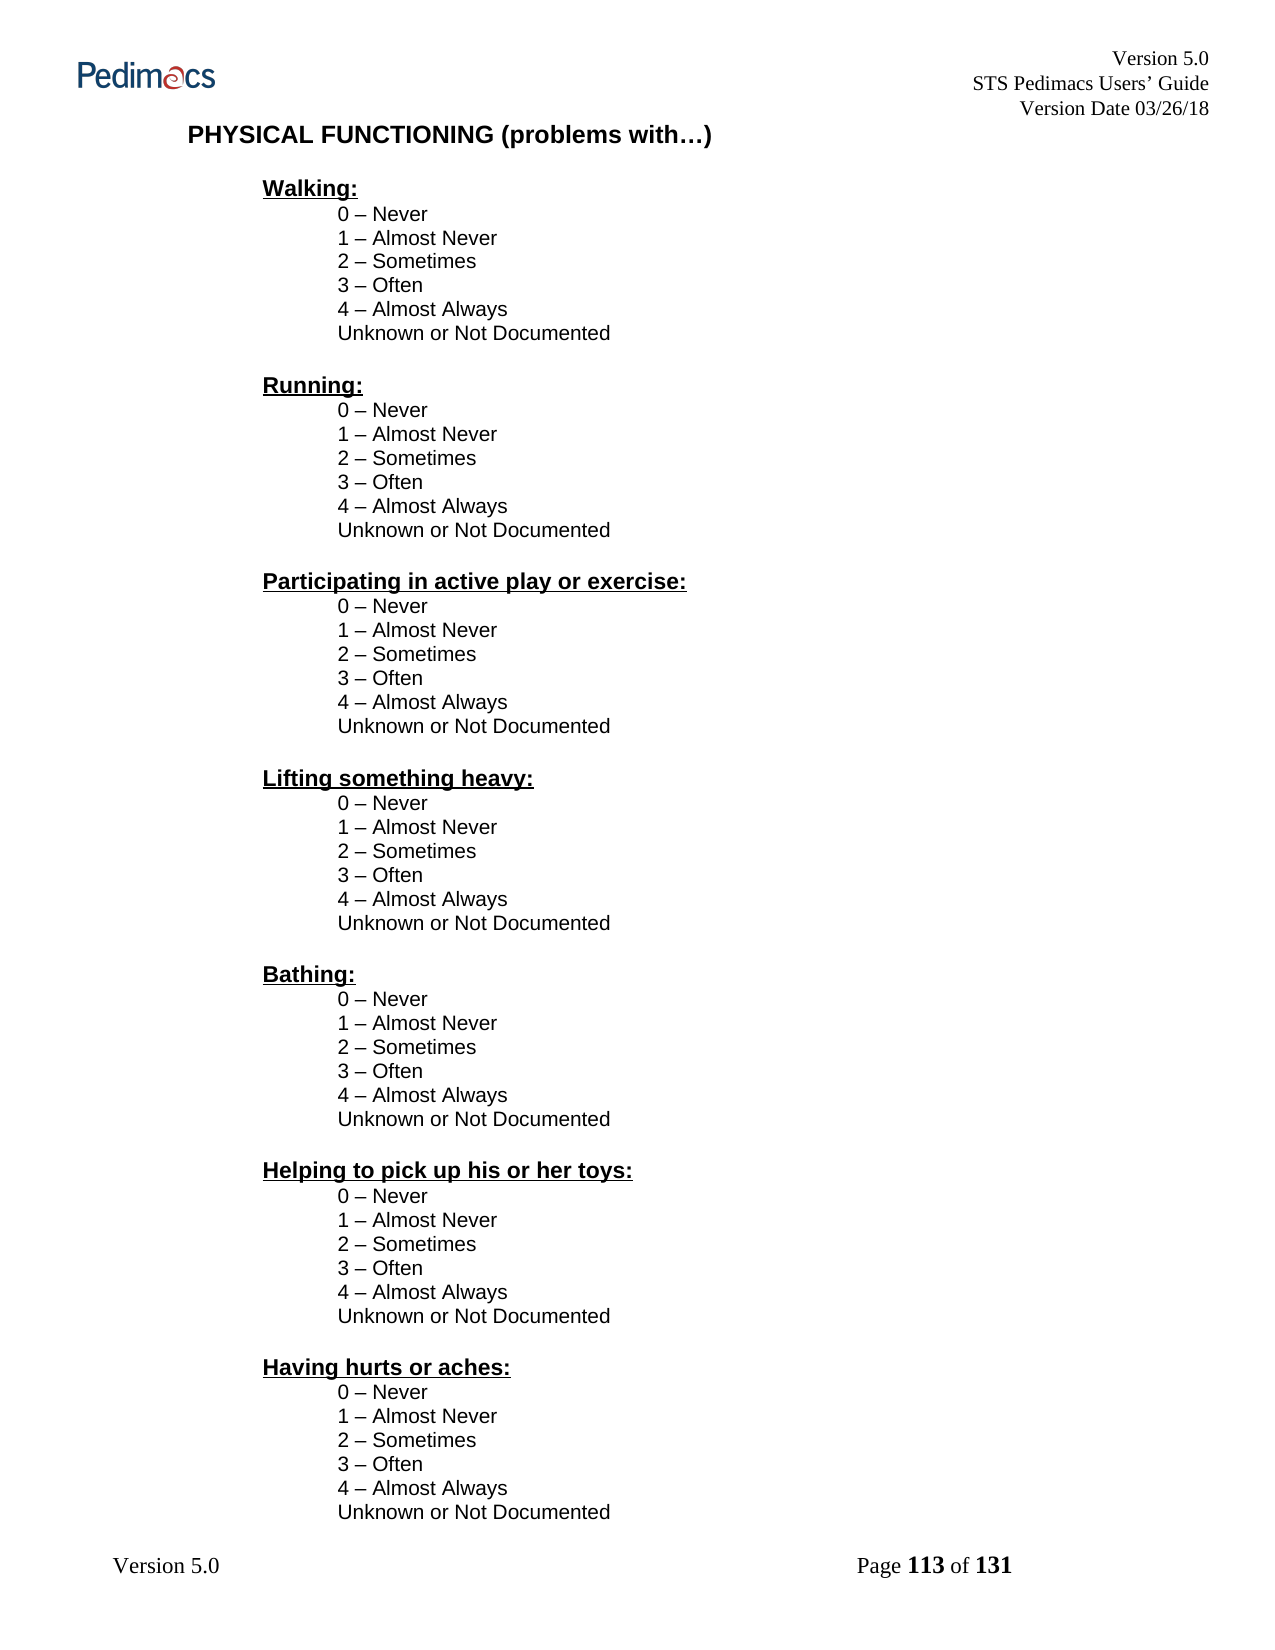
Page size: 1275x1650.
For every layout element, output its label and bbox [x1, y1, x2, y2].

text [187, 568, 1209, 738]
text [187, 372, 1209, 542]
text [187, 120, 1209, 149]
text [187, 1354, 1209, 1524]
picture [62, 56, 241, 96]
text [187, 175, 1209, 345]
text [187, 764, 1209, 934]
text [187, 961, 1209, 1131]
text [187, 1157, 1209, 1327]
